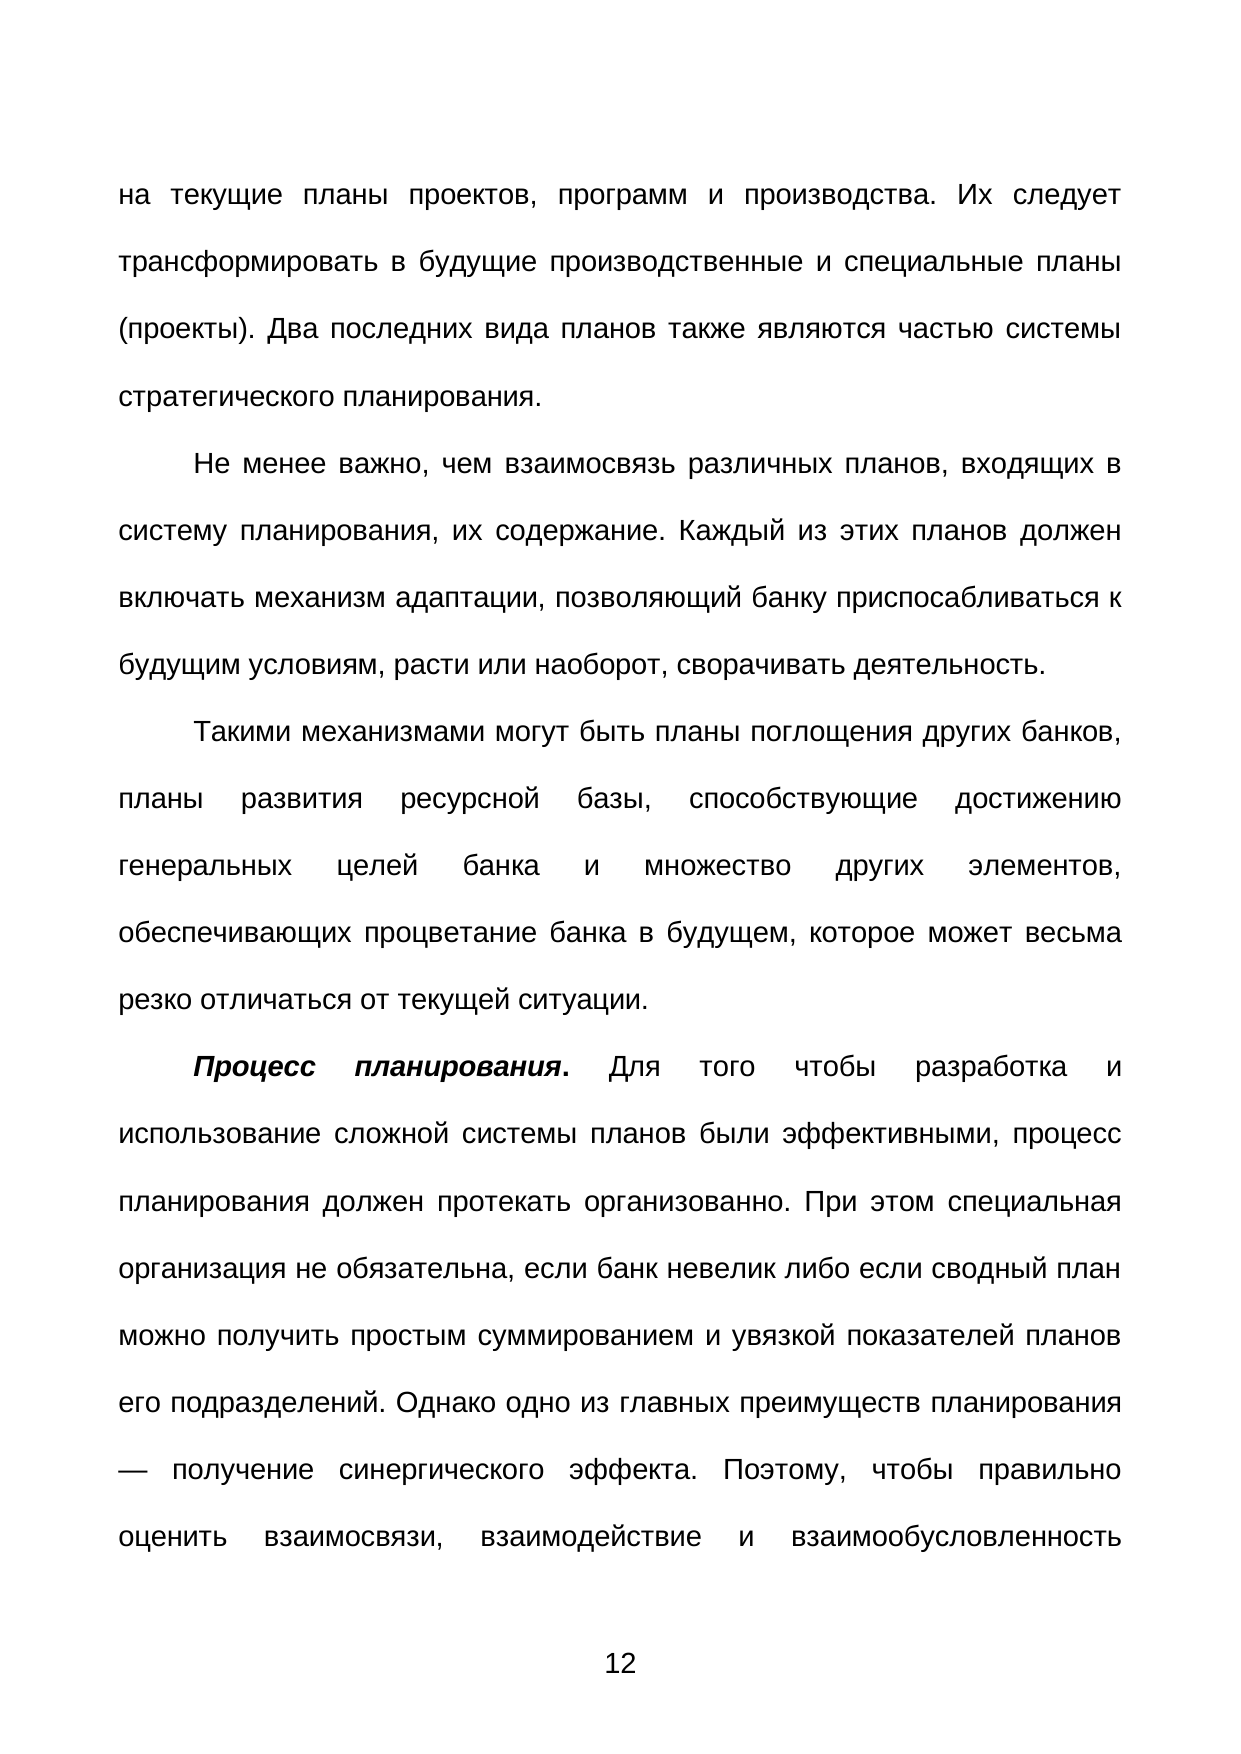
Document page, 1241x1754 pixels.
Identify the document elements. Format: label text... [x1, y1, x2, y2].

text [118, 1049, 1122, 1552]
text Такими механизмами могут быть планы поглощения других банков, планы развития ресурсной базы, способствующие достижению генеральных целей банка и множество других элементов, обеспечивающих процветание банка в будущем, которое может весьма резко отличаться от текущей ситуации. [118, 714, 1122, 1016]
text Не менее важно, чем взаимосвязь различных планов, входящих в систему планирования, их содержание. Каждый из этих планов должен включать механизм адаптации, позволяющий банку приспосабливаться к будущим условиям, расти или наоборот, сворачивать деятельность. [118, 446, 1122, 680]
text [118, 177, 1122, 412]
